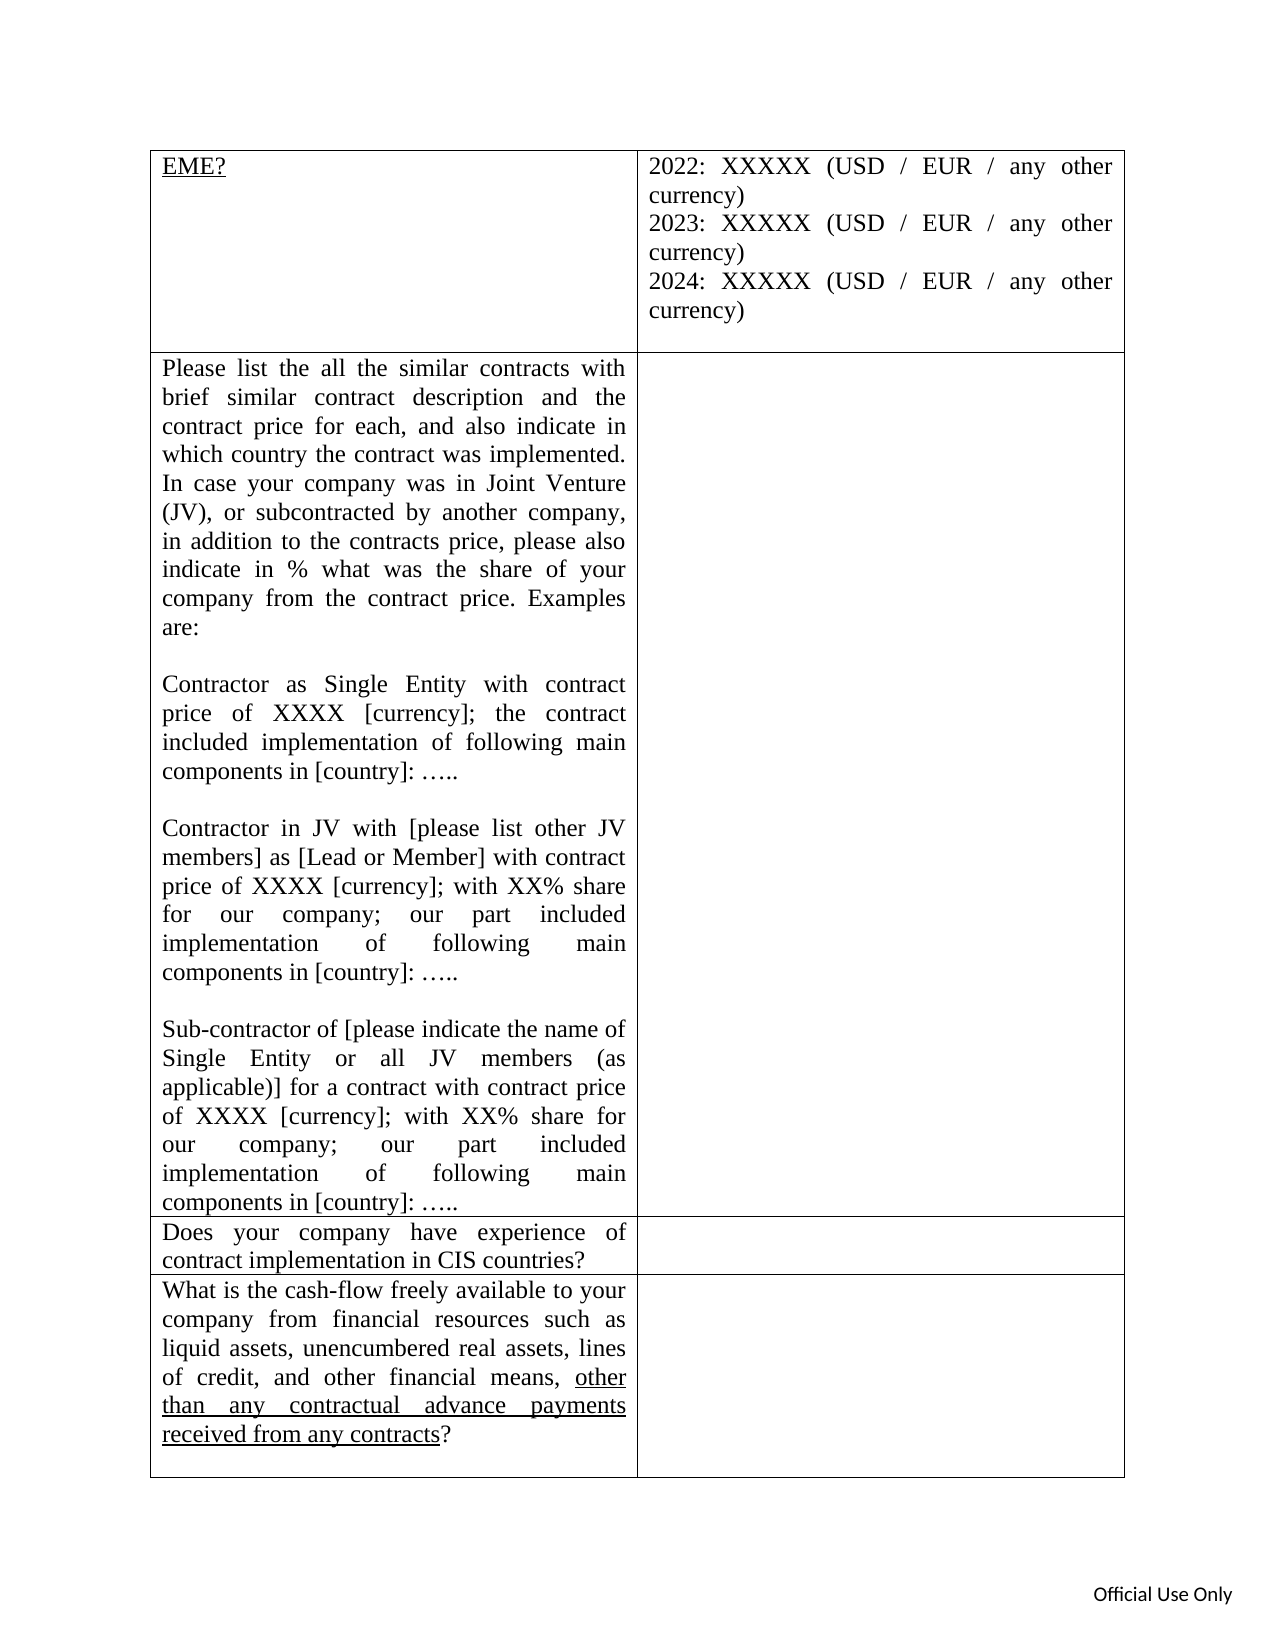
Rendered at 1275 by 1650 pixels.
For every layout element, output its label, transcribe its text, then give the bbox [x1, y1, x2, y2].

table_cell Please list the all the similar contracts with brief similar contract description and the contract price for each, and also indicate in which country the contract was implemented. In case your company was in Joint Venture (JV), or subcontracted by another company, in addition to the contracts price, please also indicate in % what was the share of your company from the contract price. Examples are: Contractor as Single Entity with contract price of XXXX [currency]; the contract included implementation of following main components in [country]: ….. Contractor in JV with [please list other JV members] as [Lead or Member] with contract price of XXXX [currency]; with XX% share for our company; our part included implementation of following main components in [country]: ….. Sub-contractor of [please indicate the name of Single Entity or all JV members (as applicable)] for a contract with contract price of XXXX [currency]; with XX% share for our company; our part included implementation of following main components in [country]: ….. [151, 353, 637, 1216]
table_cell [638, 151, 1124, 352]
table_cell [638, 1217, 1124, 1274]
table_cell [638, 353, 1124, 1216]
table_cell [151, 151, 637, 352]
table_cell [638, 1275, 1124, 1477]
table_cell Does your company have experience of contract implementation in CIS countries? [151, 1217, 637, 1274]
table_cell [151, 1275, 637, 1477]
